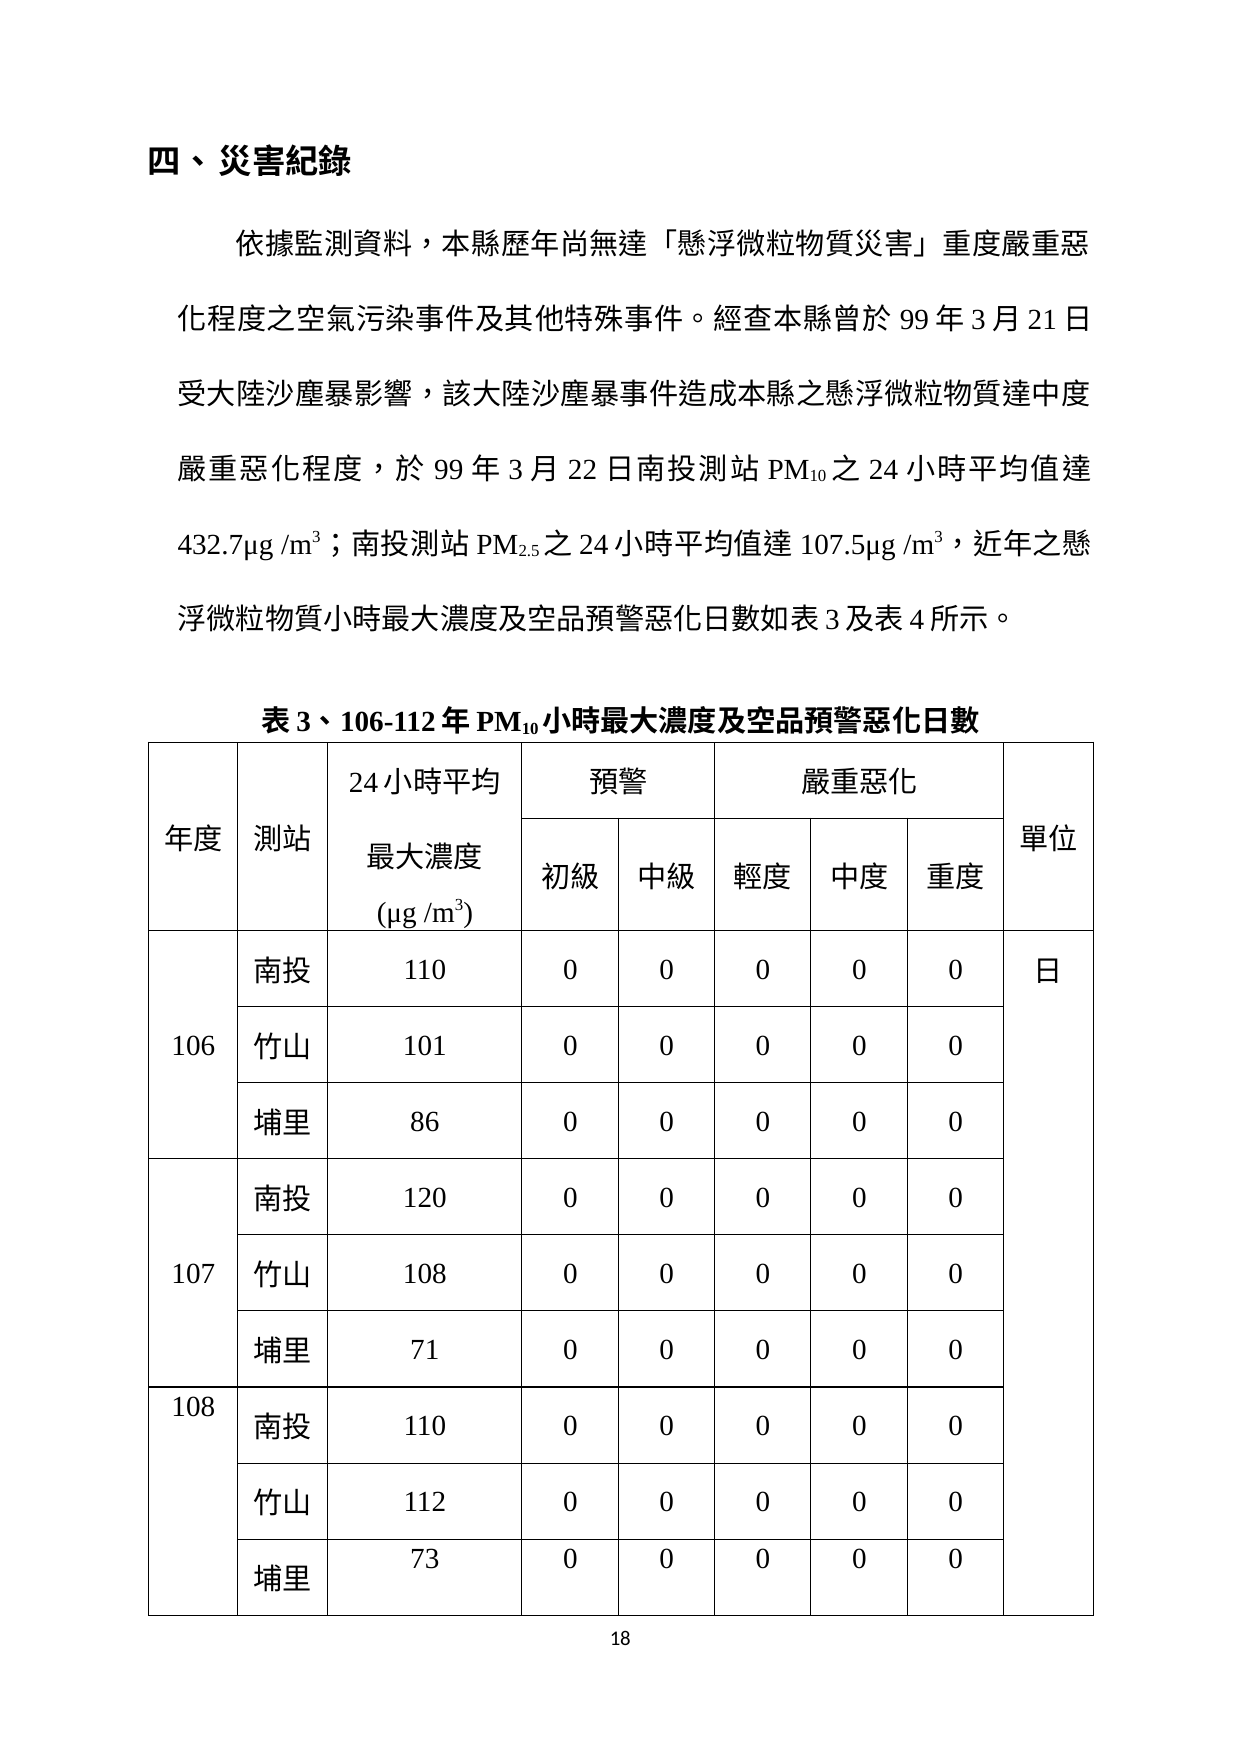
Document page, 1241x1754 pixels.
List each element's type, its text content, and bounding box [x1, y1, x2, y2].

table_cell 0 [811, 1235, 907, 1310]
table_cell 0 [715, 1540, 810, 1614]
table_cell 0 [619, 1388, 714, 1462]
table_cell 0 [619, 1311, 714, 1386]
table_cell 86 [328, 1083, 521, 1158]
table_header 嚴重惡化 [715, 743, 1003, 818]
table_cell 120 [328, 1159, 521, 1234]
table_cell 0 [619, 1007, 714, 1082]
table_cell 0 [811, 1311, 907, 1386]
table_cell 0 [715, 1311, 810, 1386]
table_cell 0 [908, 1083, 1003, 1158]
table_cell 0 [908, 1464, 1003, 1538]
table_cell 0 [522, 1388, 618, 1462]
table_cell 112 [328, 1464, 521, 1538]
table_cell 101 [328, 1007, 521, 1082]
table_cell 0 [715, 1083, 810, 1158]
table_cell 重度 [908, 819, 1003, 930]
table_cell 0 [715, 1235, 810, 1310]
table_cell 0 [619, 1159, 714, 1234]
table_cell 竹山 [238, 1007, 327, 1082]
table_cell 0 [522, 1007, 618, 1082]
table_header 測站 [238, 743, 327, 930]
table_cell 0 [619, 1235, 714, 1310]
table_cell 南投 [238, 931, 327, 1006]
table_cell 埔里 [238, 1083, 327, 1158]
table_cell 輕度 [715, 819, 810, 930]
table_cell 南投 [238, 1388, 327, 1462]
table_cell 107 [149, 1159, 237, 1386]
table_header 24小時平均 最大濃度 (μg /m3) [328, 743, 521, 930]
table_cell 0 [522, 1464, 618, 1538]
table_header 預警 [522, 743, 714, 818]
table_cell 0 [619, 1464, 714, 1538]
table_cell 0 [811, 1540, 907, 1614]
table_cell 0 [522, 1083, 618, 1158]
table_cell 0 [715, 931, 810, 1006]
table_cell 0 [619, 1540, 714, 1614]
table_cell 0 [522, 931, 618, 1006]
table_cell 0 [715, 1464, 810, 1538]
table_cell 0 [715, 1159, 810, 1234]
table_cell 0 [715, 1007, 810, 1082]
table_cell 0 [811, 1083, 907, 1158]
table_cell 初級 [522, 819, 618, 930]
table_cell 日 [1004, 931, 1093, 1614]
table_cell 0 [619, 931, 714, 1006]
table_cell 0 [619, 1083, 714, 1158]
table_cell 0 [811, 1007, 907, 1082]
table_cell 106 [149, 931, 237, 1158]
table_cell 竹山 [238, 1464, 327, 1538]
table_cell 0 [811, 1464, 907, 1538]
table_cell 中級 [619, 819, 714, 930]
table_cell 0 [811, 1388, 907, 1462]
table_cell 0 [715, 1388, 810, 1462]
table_cell 0 [908, 1235, 1003, 1310]
table_cell 108 [149, 1388, 237, 1614]
table_header 單位 [1004, 743, 1093, 930]
table_cell 110 [328, 1388, 521, 1462]
table_cell 中度 [811, 819, 907, 930]
text 表3、106-112年PM10小時最大濃度及空品預警惡化日數 [148, 692, 1092, 742]
table_cell 0 [811, 931, 907, 1006]
table_cell 0 [908, 1159, 1003, 1234]
table_cell 0 [908, 931, 1003, 1006]
text 依據監測資料，本縣歷年尚無達「懸浮微粒物質災害」重度嚴重惡化程度之空氣污染事件及其他特殊事件。經查本縣曾於99年3月21日受大陸沙塵暴影響，該大陸沙塵暴事件造成本縣之懸浮微粒物質達中度嚴重惡化程度，於99年3月22日南投測站PM10之24小時平均值達432.7μg /m3；南投測站PM2.5之24小時平均值達107.5μg /m3，近年之懸浮微粒物質小時最大濃度及空品預警惡化日數如表3及表4所示。 [177, 204, 1092, 654]
table_header 年度 [149, 743, 237, 930]
table_cell 0 [908, 1388, 1003, 1462]
table_cell 南投 [238, 1159, 327, 1234]
table_cell 110 [328, 931, 521, 1006]
table_cell 埔里 [238, 1540, 327, 1614]
table_cell 0 [522, 1235, 618, 1310]
table_cell 0 [522, 1311, 618, 1386]
table_cell 0 [908, 1311, 1003, 1386]
table_cell 0 [908, 1540, 1003, 1614]
table_cell 0 [522, 1540, 618, 1614]
table_cell 0 [522, 1159, 618, 1234]
table_cell 竹山 [238, 1235, 327, 1310]
table_cell 0 [811, 1159, 907, 1234]
table_cell 0 [908, 1007, 1003, 1082]
table_cell 埔里 [238, 1311, 327, 1386]
table_cell 71 [328, 1311, 521, 1386]
table_cell 73 [328, 1540, 521, 1614]
table_cell 108 [328, 1235, 521, 1310]
subtitle 災害紀錄 [148, 122, 1092, 197]
